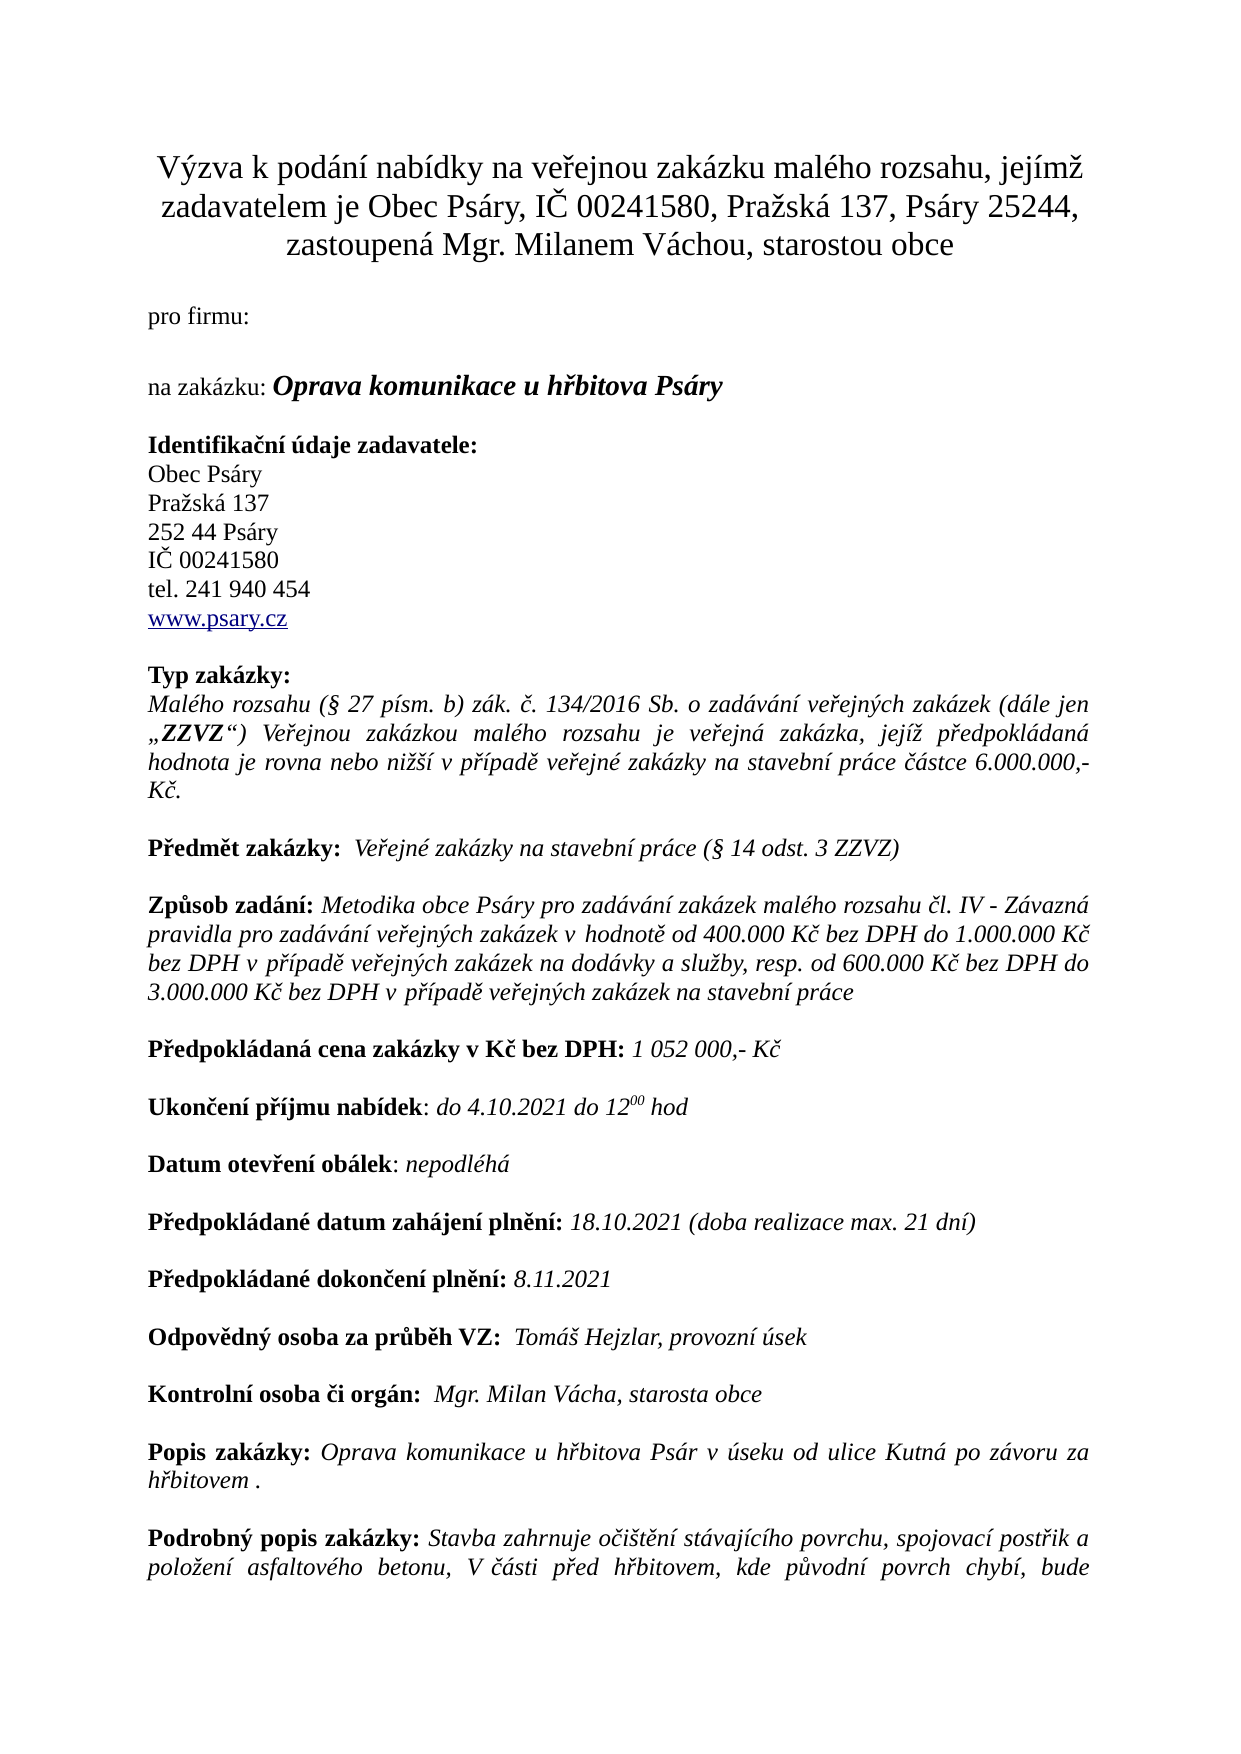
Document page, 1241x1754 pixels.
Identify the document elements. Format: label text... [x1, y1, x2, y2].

text Obec Psáry [148, 459, 1093, 488]
text www.psary.cz [148, 603, 1093, 632]
text Předpokládaná cena zakázky v Kč bez DPH: 1 052 000,- Kč [148, 1034, 1093, 1063]
text Předmět zakázky: Veřejné zakázky na stavební práce (§ 14 odst. 3 ZZVZ) [148, 833, 1093, 862]
text Identifikační údaje zadavatele: [148, 430, 1093, 459]
text pro firmu: [148, 301, 1093, 330]
text Předpokládané dokončení plnění: 8.11.2021 [148, 1264, 1093, 1293]
text tel. 241 940 454 [148, 574, 1093, 603]
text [148, 1523, 1093, 1580]
text IČ 00241580 [148, 545, 1093, 574]
text 252 44 Psáry [148, 517, 1093, 545]
text Datum otevření obálek: nepodléhá [148, 1149, 1093, 1178]
text Pražská 137 [148, 488, 1093, 517]
text Výzva k podání nabídky na veřejnou zakázku malého rozsahu, jejímž zadavatelem je Obec Psáry, IČ 00241580, Pražská 137, Psáry 25244, zastoupená Mgr. Milanem Váchou, starostou obce [148, 148, 1093, 263]
text Malého rozsahu (§ 27 písm. b) zák. č. 134/2016 Sb. o zadávání veřejných zakázek (dále jen „ZZVZ“) Veřejnou zakázkou malého rozsahu je veřejná zakázka, jejíž předpokládaná hodnota je rovna nebo nižší v případě veřejné zakázky na stavební práce částce 6.000.000,- Kč. [148, 689, 1093, 804]
text Odpovědný osoba za průběh VZ: Tomáš Hejzlar, provozní úsek [148, 1322, 1093, 1350]
text Typ zakázky: [148, 632, 1093, 689]
text Předpokládané datum zahájení plnění: 18.10.2021 (doba realizace max. 21 dní) [148, 1207, 1093, 1235]
text Popis zakázky: Oprava komunikace u hřbitova Psár v úseku od ulice Kutná po závoru za hřbitovem . [148, 1437, 1093, 1494]
text Ukončení příjmu nabídek: do 4.10.2021 do 1200 hod [148, 1092, 1093, 1120]
text na zakázku: Oprava komunikace u hřbitova Psáry [148, 368, 1093, 402]
text Způsob zadání: Metodika obce Psáry pro zadávání zakázek malého rozsahu čl. IV - Závazná pravidla pro zadávání veřejných zakázek v hodnotě od 400.000 Kč bez DPH do 1.000.000 Kč bez DPH v případě veřejných zakázek na dodávky a služby, resp. od 600.000 Kč bez DPH do 3.000.000 Kč bez DPH v případě veřejných zakázek na stavební práce [148, 890, 1093, 1005]
text Kontrolní osoba či orgán: Mgr. Milan Vácha, starosta obce [148, 1379, 1093, 1408]
